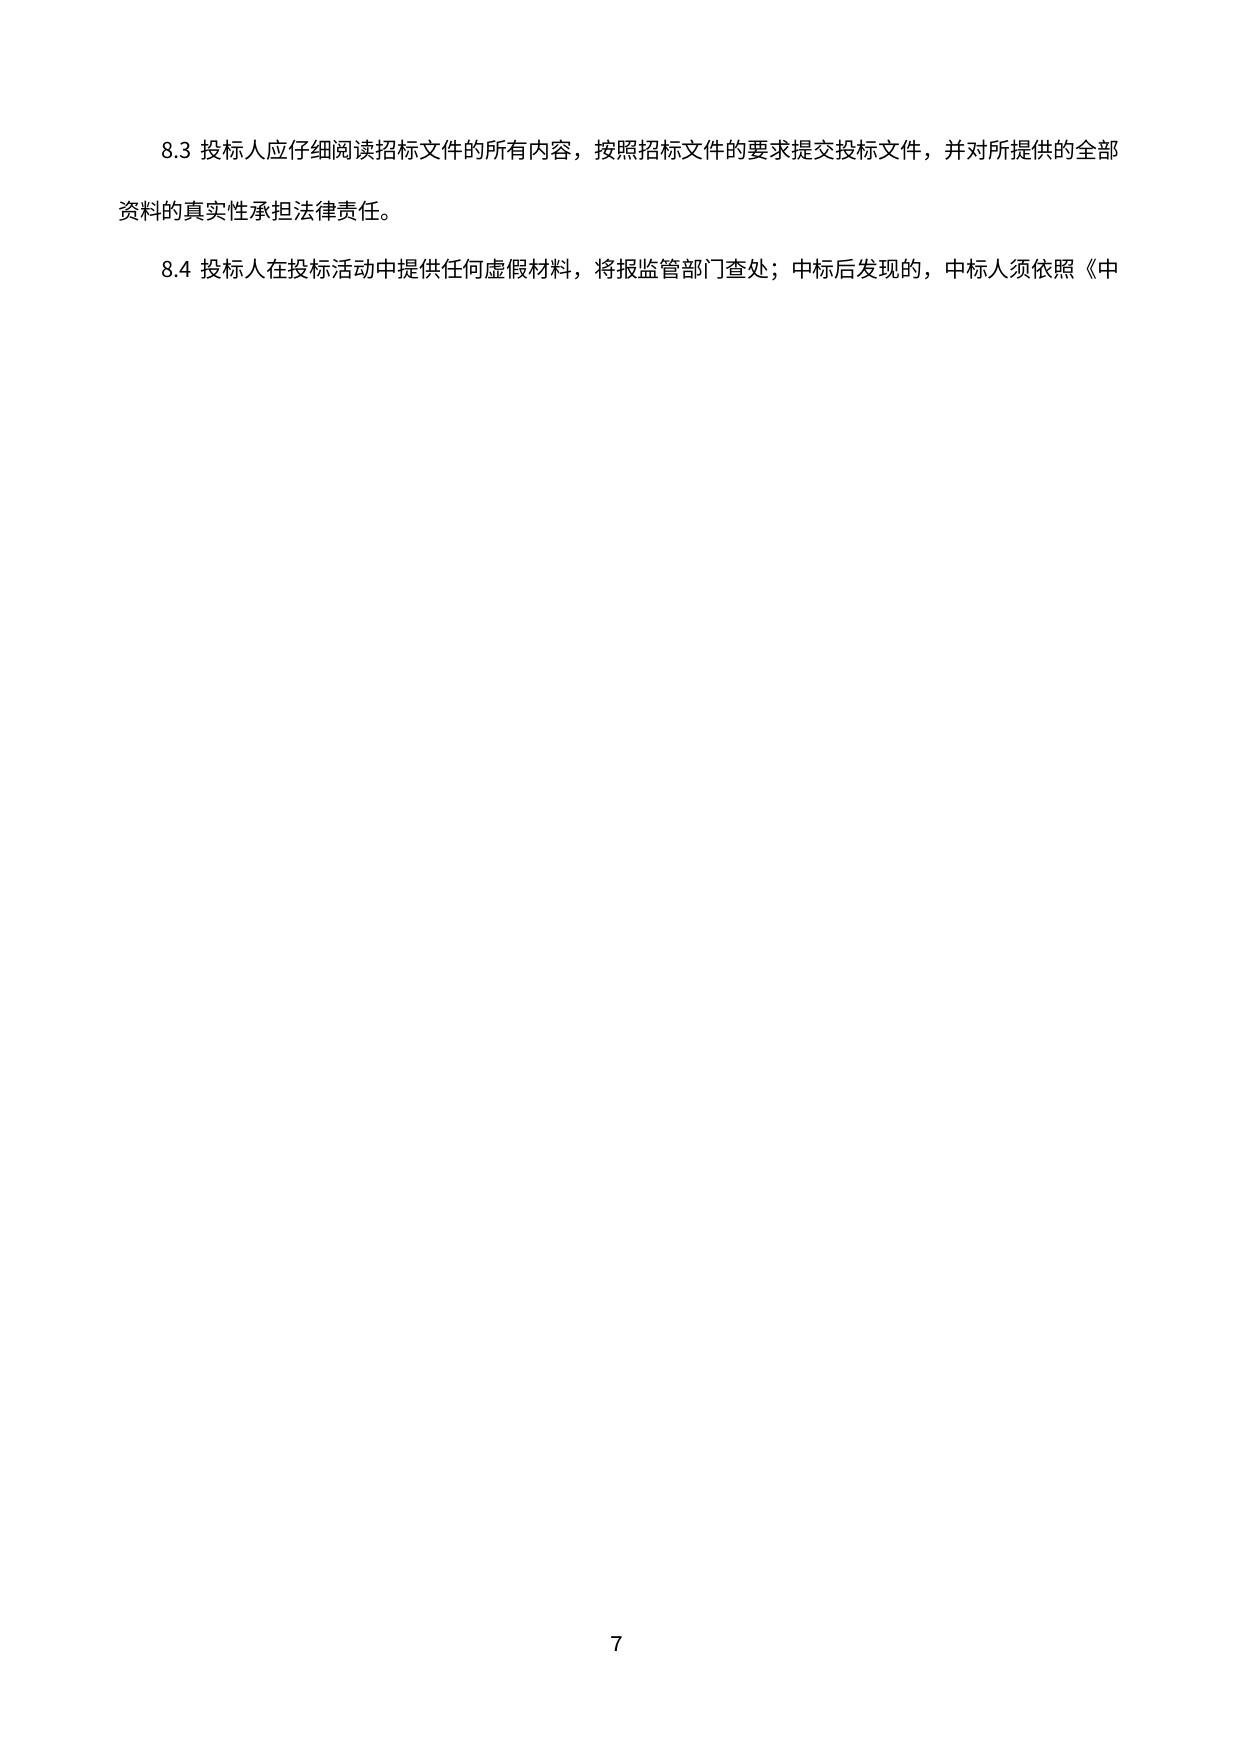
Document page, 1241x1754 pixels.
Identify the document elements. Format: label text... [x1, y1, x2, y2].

list 投标人在投标活动中提供任何虚假材料，将报监管部门查处；中标后发现的，中标人须依照《中 [162, 255, 1165, 283]
list 投标人应仔细阅读招标文件的所有内容，按照招标文件的要求提交投标文件，并对所提供的全部资料的真实性承担法律责任。 [118, 133, 1122, 226]
